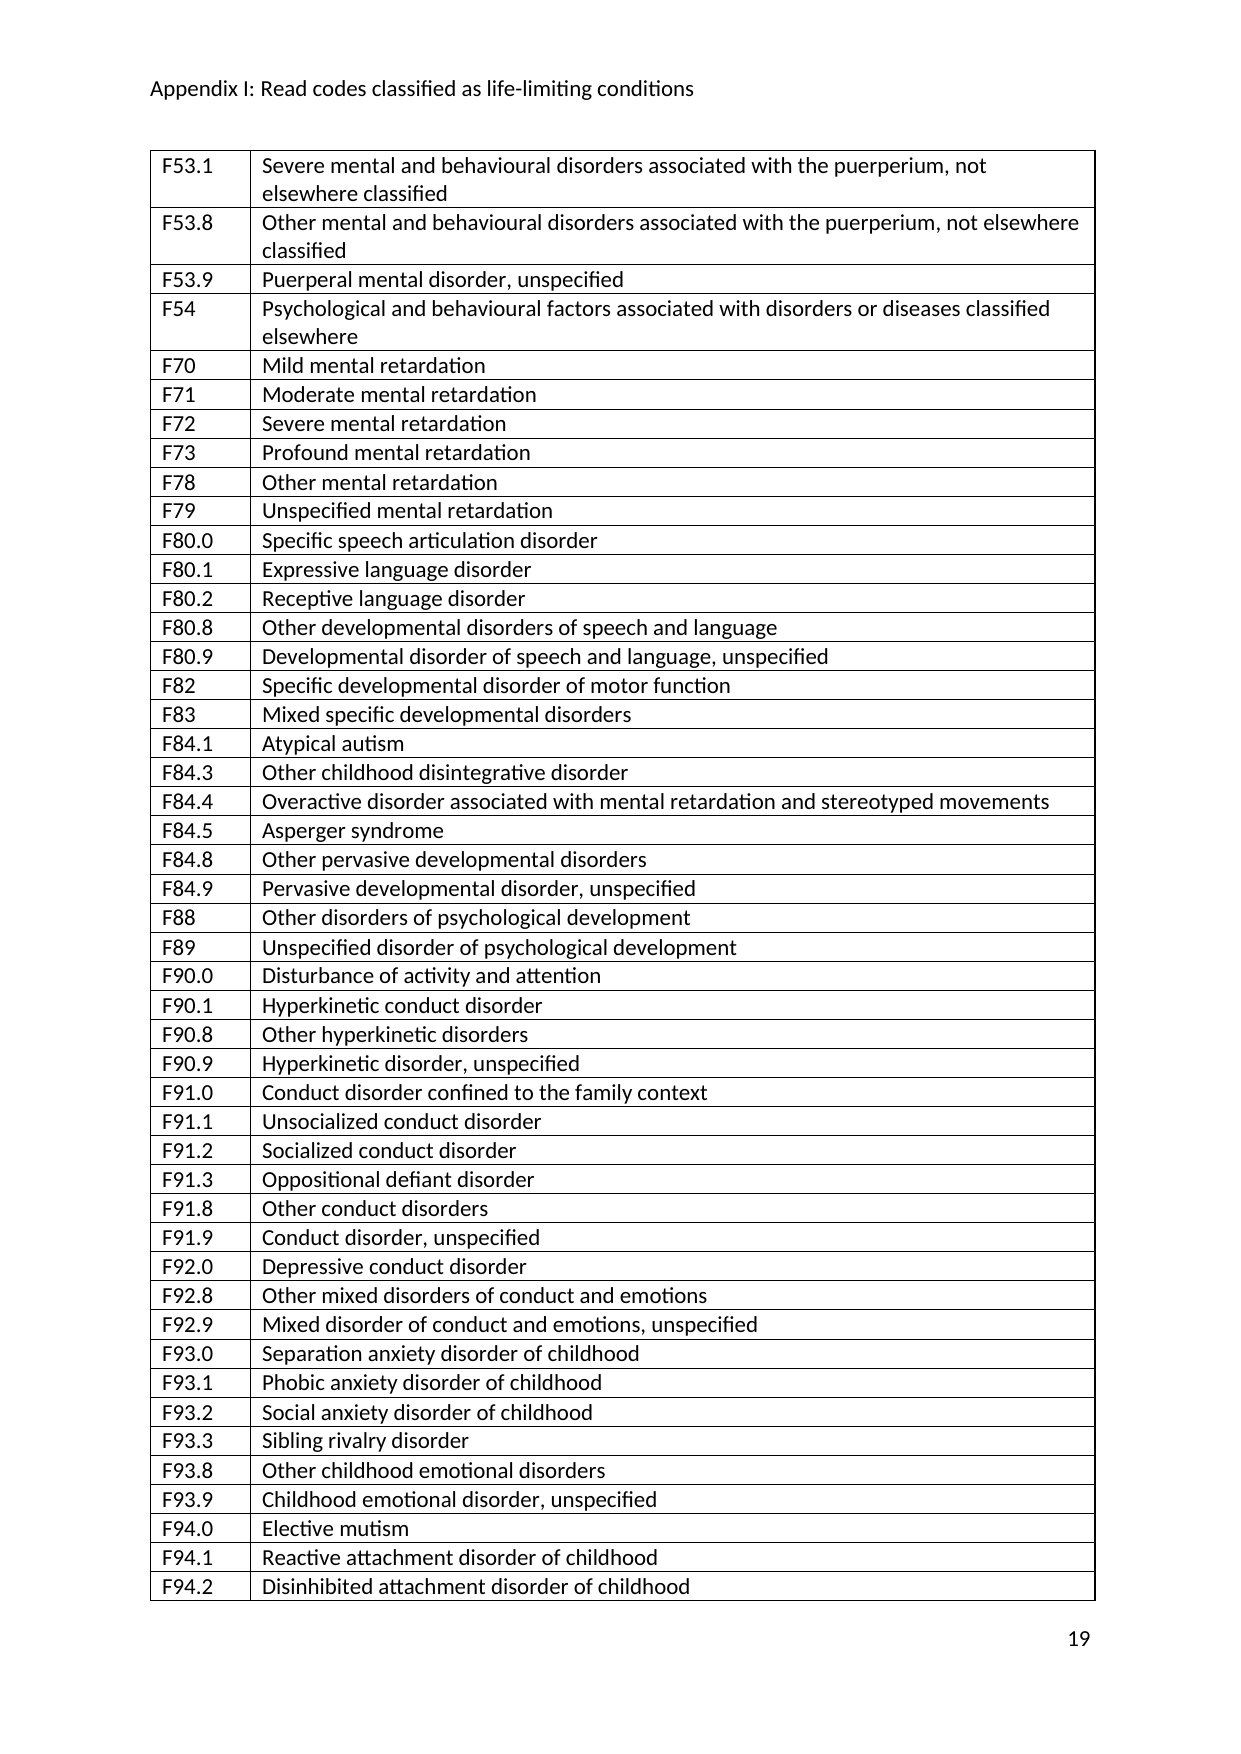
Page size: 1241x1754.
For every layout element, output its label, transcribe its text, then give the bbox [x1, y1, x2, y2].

table_cell F90.1 [151, 991, 250, 1019]
table_cell Other conduct disorders [251, 1194, 1094, 1222]
table_cell F93.2 [151, 1398, 250, 1426]
table_cell Reactive attachment disorder of childhood [251, 1543, 1094, 1571]
table_cell Other mental and behavioural disorders associated with the puerperium, not elsewhere classified [251, 208, 1094, 264]
table_cell F91.3 [151, 1165, 250, 1193]
table_cell Socialized conduct disorder [251, 1136, 1094, 1164]
table_cell F84.8 [151, 845, 250, 873]
table_cell F91.8 [151, 1194, 250, 1222]
table_cell Other developmental disorders of speech and language [251, 613, 1094, 641]
table_cell F80.9 [151, 642, 250, 670]
table_cell F72 [151, 410, 250, 437]
table_cell F70 [151, 351, 250, 379]
table_cell Other mixed disorders of conduct and emotions [251, 1281, 1094, 1309]
table_cell Other childhood emotional disorders [251, 1456, 1094, 1484]
table_cell Overactive disorder associated with mental retardation and stereotyped movements [251, 787, 1094, 815]
table_cell F80.1 [151, 555, 250, 583]
table_cell Sibling rivalry disorder [251, 1427, 1094, 1455]
table_cell F83 [151, 700, 250, 728]
table_cell F93.9 [151, 1485, 250, 1513]
table_cell Social anxiety disorder of childhood [251, 1398, 1094, 1426]
table_cell Severe mental and behavioural disorders associated with the puerperium, not elsewhere classified [251, 151, 1094, 207]
table_cell Conduct disorder confined to the family context [251, 1078, 1094, 1106]
table_cell Other pervasive developmental disorders [251, 845, 1094, 873]
table_cell F73 [151, 439, 250, 467]
table_cell Puerperal mental disorder, unspecified [251, 265, 1094, 293]
table_cell Disinhibited attachment disorder of childhood [251, 1572, 1094, 1600]
table_cell F84.3 [151, 758, 250, 786]
table_cell Separation anxiety disorder of childhood [251, 1340, 1094, 1367]
table_cell Developmental disorder of speech and language, unspecified [251, 642, 1094, 670]
table_cell Atypical autism [251, 729, 1094, 757]
table_cell Other mental retardation [251, 468, 1094, 496]
table_cell Specific developmental disorder of motor function [251, 671, 1094, 699]
table_cell Moderate mental retardation [251, 380, 1094, 408]
table_cell F80.8 [151, 613, 250, 641]
table_cell Hyperkinetic disorder, unspecified [251, 1049, 1094, 1077]
table_cell F53.8 [151, 208, 250, 264]
table_cell F84.5 [151, 816, 250, 844]
table_cell Unspecified disorder of psychological development [251, 933, 1094, 961]
table_cell Conduct disorder, unspecified [251, 1223, 1094, 1251]
table_cell F80.2 [151, 584, 250, 612]
table_cell Phobic anxiety disorder of childhood [251, 1369, 1094, 1397]
table_cell Expressive language disorder [251, 555, 1094, 583]
table_cell F93.1 [151, 1369, 250, 1397]
table_cell F53.1 [151, 151, 250, 207]
table_cell F92.0 [151, 1252, 250, 1280]
table_cell Other disorders of psychological development [251, 904, 1094, 932]
table_cell F90.0 [151, 962, 250, 990]
table_cell Severe mental retardation [251, 410, 1094, 437]
table_cell Childhood emotional disorder, unspecified [251, 1485, 1094, 1513]
table_cell F90.8 [151, 1020, 250, 1048]
table_cell F91.0 [151, 1078, 250, 1106]
table_cell Mild mental retardation [251, 351, 1094, 379]
table_cell F92.8 [151, 1281, 250, 1309]
table_cell F91.2 [151, 1136, 250, 1164]
table_cell Mixed disorder of conduct and emotions, unspecified [251, 1310, 1094, 1338]
table_cell Psychological and behavioural factors associated with disorders or diseases classified elsewhere [251, 294, 1094, 350]
table_cell F94.2 [151, 1572, 250, 1600]
table_cell F54 [151, 294, 250, 350]
table_cell Other childhood disintegrative disorder [251, 758, 1094, 786]
table_cell F53.9 [151, 265, 250, 293]
table_cell F91.9 [151, 1223, 250, 1251]
table_cell F94.0 [151, 1514, 250, 1542]
table_cell Elective mutism [251, 1514, 1094, 1542]
table_cell F89 [151, 933, 250, 961]
table_cell F84.9 [151, 875, 250, 902]
table_cell Oppositional defiant disorder [251, 1165, 1094, 1193]
table_cell F94.1 [151, 1543, 250, 1571]
table_cell F78 [151, 468, 250, 496]
table_cell Specific speech articulation disorder [251, 526, 1094, 554]
table_cell F88 [151, 904, 250, 932]
table_cell Unsocialized conduct disorder [251, 1107, 1094, 1135]
table_cell F84.4 [151, 787, 250, 815]
table_cell F90.9 [151, 1049, 250, 1077]
table_cell Pervasive developmental disorder, unspecified [251, 875, 1094, 902]
table_cell Other hyperkinetic disorders [251, 1020, 1094, 1048]
table_cell Receptive language disorder [251, 584, 1094, 612]
table_cell F93.3 [151, 1427, 250, 1455]
table_cell F93.0 [151, 1340, 250, 1367]
table_cell Mixed specific developmental disorders [251, 700, 1094, 728]
table_cell Profound mental retardation [251, 439, 1094, 467]
table_cell Disturbance of activity and attention [251, 962, 1094, 990]
table_cell Asperger syndrome [251, 816, 1094, 844]
table_cell F82 [151, 671, 250, 699]
table_cell Depressive conduct disorder [251, 1252, 1094, 1280]
table_cell F71 [151, 380, 250, 408]
table_cell Hyperkinetic conduct disorder [251, 991, 1094, 1019]
table_cell F84.1 [151, 729, 250, 757]
table_cell F93.8 [151, 1456, 250, 1484]
table_cell F80.0 [151, 526, 250, 554]
table_cell Unspecified mental retardation [251, 497, 1094, 525]
table_cell F79 [151, 497, 250, 525]
table_cell F91.1 [151, 1107, 250, 1135]
table_cell F92.9 [151, 1310, 250, 1338]
